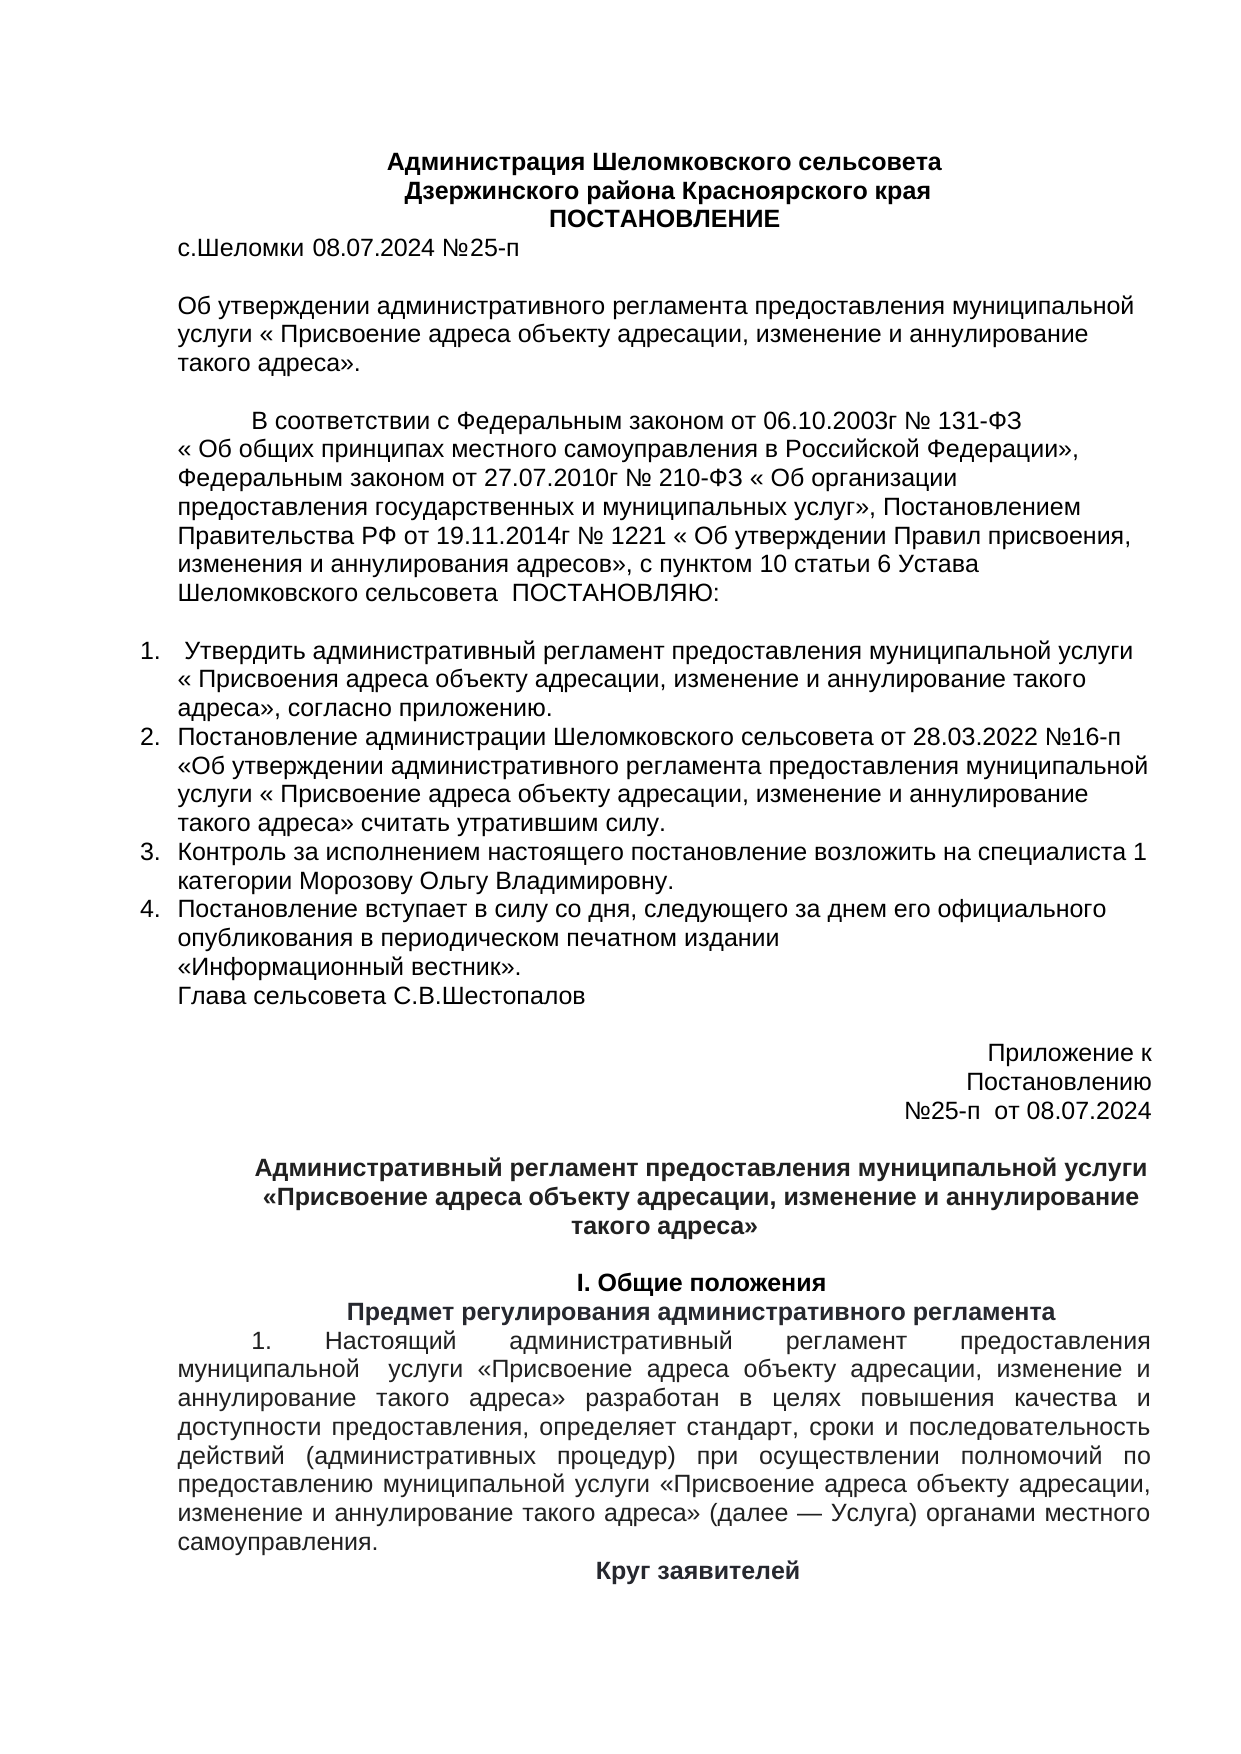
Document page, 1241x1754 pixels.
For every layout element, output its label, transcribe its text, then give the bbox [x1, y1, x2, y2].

text №25-п от 08.07.2024 [398, 1096, 1152, 1124]
text Административный регламент предоставления муниципальной услуги [177, 1153, 1152, 1182]
text Об утверждении административного регламента предоставления муниципальной услуги « Присвоение адреса объекту адресации, изменение и аннулирование такого адреса». [177, 291, 1152, 377]
list Утвердить административный регламент предоставления муниципальной услуги « Присвоения адреса объекту адресации, изменение и аннулирование такого адреса», согласно приложению. [140, 636, 1152, 722]
list Контроль за исполнением настоящего постановление возложить на специалиста 1 категории Морозову Ольгу Владимировну. [140, 837, 1152, 894]
text Предмет регулирования административного регламента [177, 1297, 1152, 1326]
list Постановление вступает в силу со дня, следующего за днем его официального опубликования в периодическом печатном издании «Информационный вестник». [140, 894, 1152, 981]
text Приложение к [398, 1038, 1152, 1067]
text 1. Настоящий административный регламент предоставления муниципальной услуги «Присвоение адреса объекту адресации, изменение и аннулирование такого адреса» разработан в целях повышения качества и доступности предоставления, определяет стандарт, сроки и последовательность действий (административных процедур) при осуществлении полномочий по предоставлению муниципальной услуги «Присвоение адреса объекту адресации, изменение и аннулирование такого адреса» (далее — Услуга) органами местного самоуправления. [177, 1326, 1152, 1556]
text I. Общие положения [177, 1268, 1152, 1297]
text Круг заявителей [177, 1556, 1152, 1584]
text ПОСТАНОВЛЕНИЕ [177, 204, 1152, 233]
text Постановлению [398, 1067, 1152, 1096]
text с.Шеломки 08.07.2024 №25-п [177, 233, 1152, 262]
list Постановление администрации Шеломковского сельсовета от 28.03.2022 №16-п «Об утверждении административного регламента предоставления муниципальной услуги « Присвоение адреса объекту адресации, изменение и аннулирование такого адреса» считать утратившим силу. [140, 722, 1152, 837]
text «Присвоение адреса объекту адресации, изменение и аннулирование такого адреса» [177, 1182, 1152, 1239]
text Глава сельсовета С.В.Шестопалов [177, 981, 1152, 1009]
text Администрация Шеломковского сельсовета [177, 147, 1152, 176]
text Дзержинского района Красноярского края [177, 176, 1152, 204]
text В соответствии с Федеральным законом от 06.10.2003г № 131-ФЗ « Об общих принципах местного самоуправления в Российской Федерации», Федеральным законом от 27.07.2010г № 210-ФЗ « Об организации предоставления государственных и муниципальных услуг», Постановлением Правительства РФ от 19.11.2014г № 1221 « Об утверждении Правил присвоения, изменения и аннулирования адресов», с пунктом 10 статьи 6 Устава Шеломковского сельсовета ПОСТАНОВЛЯЮ: [177, 406, 1152, 607]
